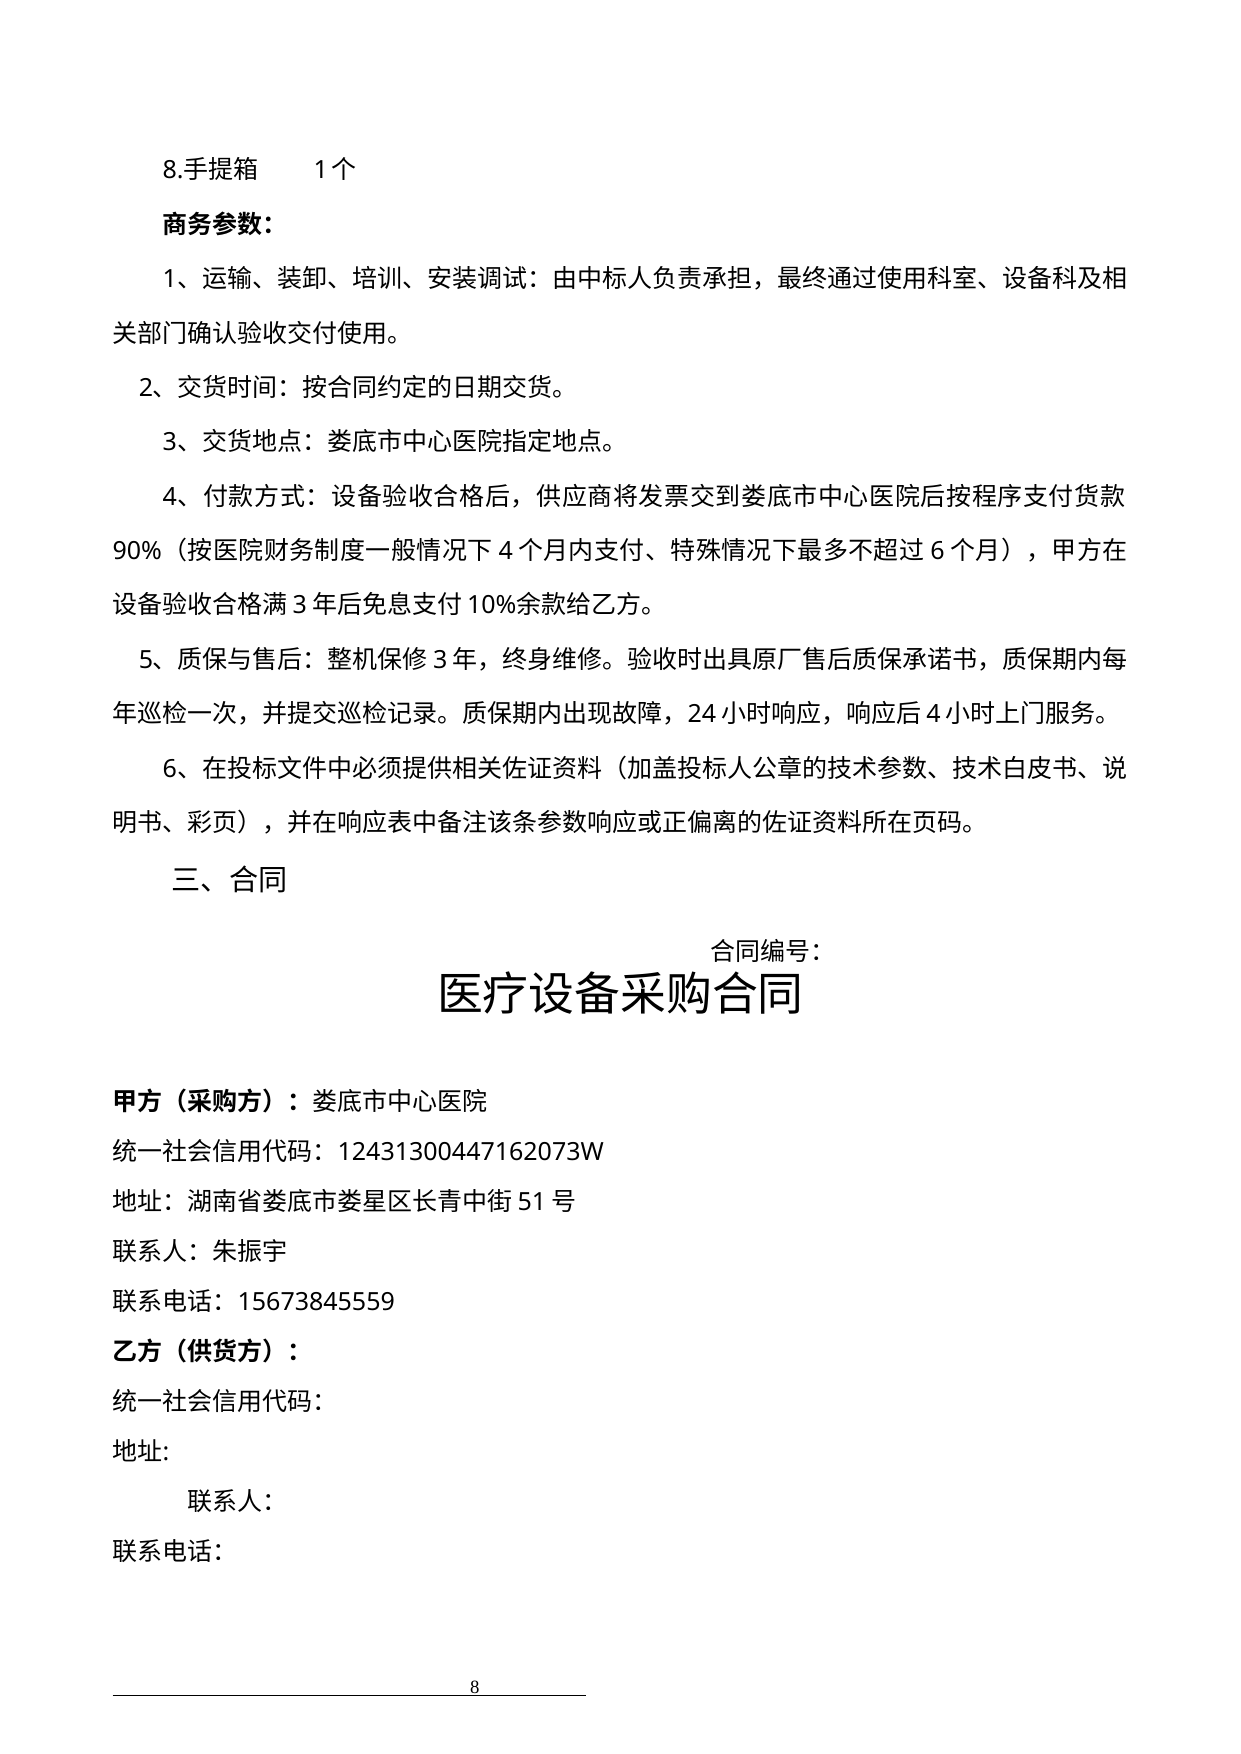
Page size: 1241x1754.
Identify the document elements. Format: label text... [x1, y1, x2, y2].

list 3、交货地点：娄底市中心医院指定地点。 [112, 422, 1128, 458]
text 联系电话： [112, 1520, 1128, 1570]
text 联系人： [187, 1470, 1128, 1520]
text 1、运输、装卸、培训、安装调试：由中标人负责承担，最终通过使用科室、设备科及相关部门确认验收交付使用。 2、交货时间：按合同约定的日期交货。 [112, 259, 1128, 404]
text 地址：湖南省娄底市娄星区长青中街51号 [112, 1170, 1128, 1220]
text 合同编号： [112, 920, 1128, 970]
text 8.手提箱 1 个 [112, 150, 1128, 186]
text 统一社会信用代码：12431300447162073W [112, 1120, 1128, 1170]
text 地址: [112, 1420, 1128, 1470]
text 乙方（供货方）： [112, 1320, 1128, 1370]
text 联系人：朱振宇 [112, 1220, 1128, 1270]
text 三、合同 [112, 857, 1128, 899]
text 统一社会信用代码： [112, 1370, 1128, 1420]
text 甲方（采购方）：娄底市中心医院 [112, 1070, 1128, 1120]
list 4、付款方式：设备验收合格后，供应商将发票交到娄底市中心医院后按程序支付货款90%（按医院财务制度一般情况下4个月内支付、特殊情况下最多不超过6个月），甲方在设备验收合格满3年后免息支付10%余款给乙方。 5、质保与售后：整机保修3年，终身维修。验收时出具原厂售后质保承诺书，质保期内每年巡检一次，并提交巡检记录。质保期内出现故障，24小时响应，响应后4小时上门服务。 [112, 476, 1128, 730]
text 医疗设备采购合同 [112, 970, 1128, 1020]
text 联系电话：15673845559 [112, 1270, 1128, 1320]
text 6、在投标文件中必须提供相关佐证资料（加盖投标人公章的技术参数、技术白皮书、说明书、彩页），并在响应表中备注该条参数响应或正偏离的佐证资料所在页码。 [112, 748, 1128, 839]
subtitle 商务参数： [112, 204, 1128, 241]
